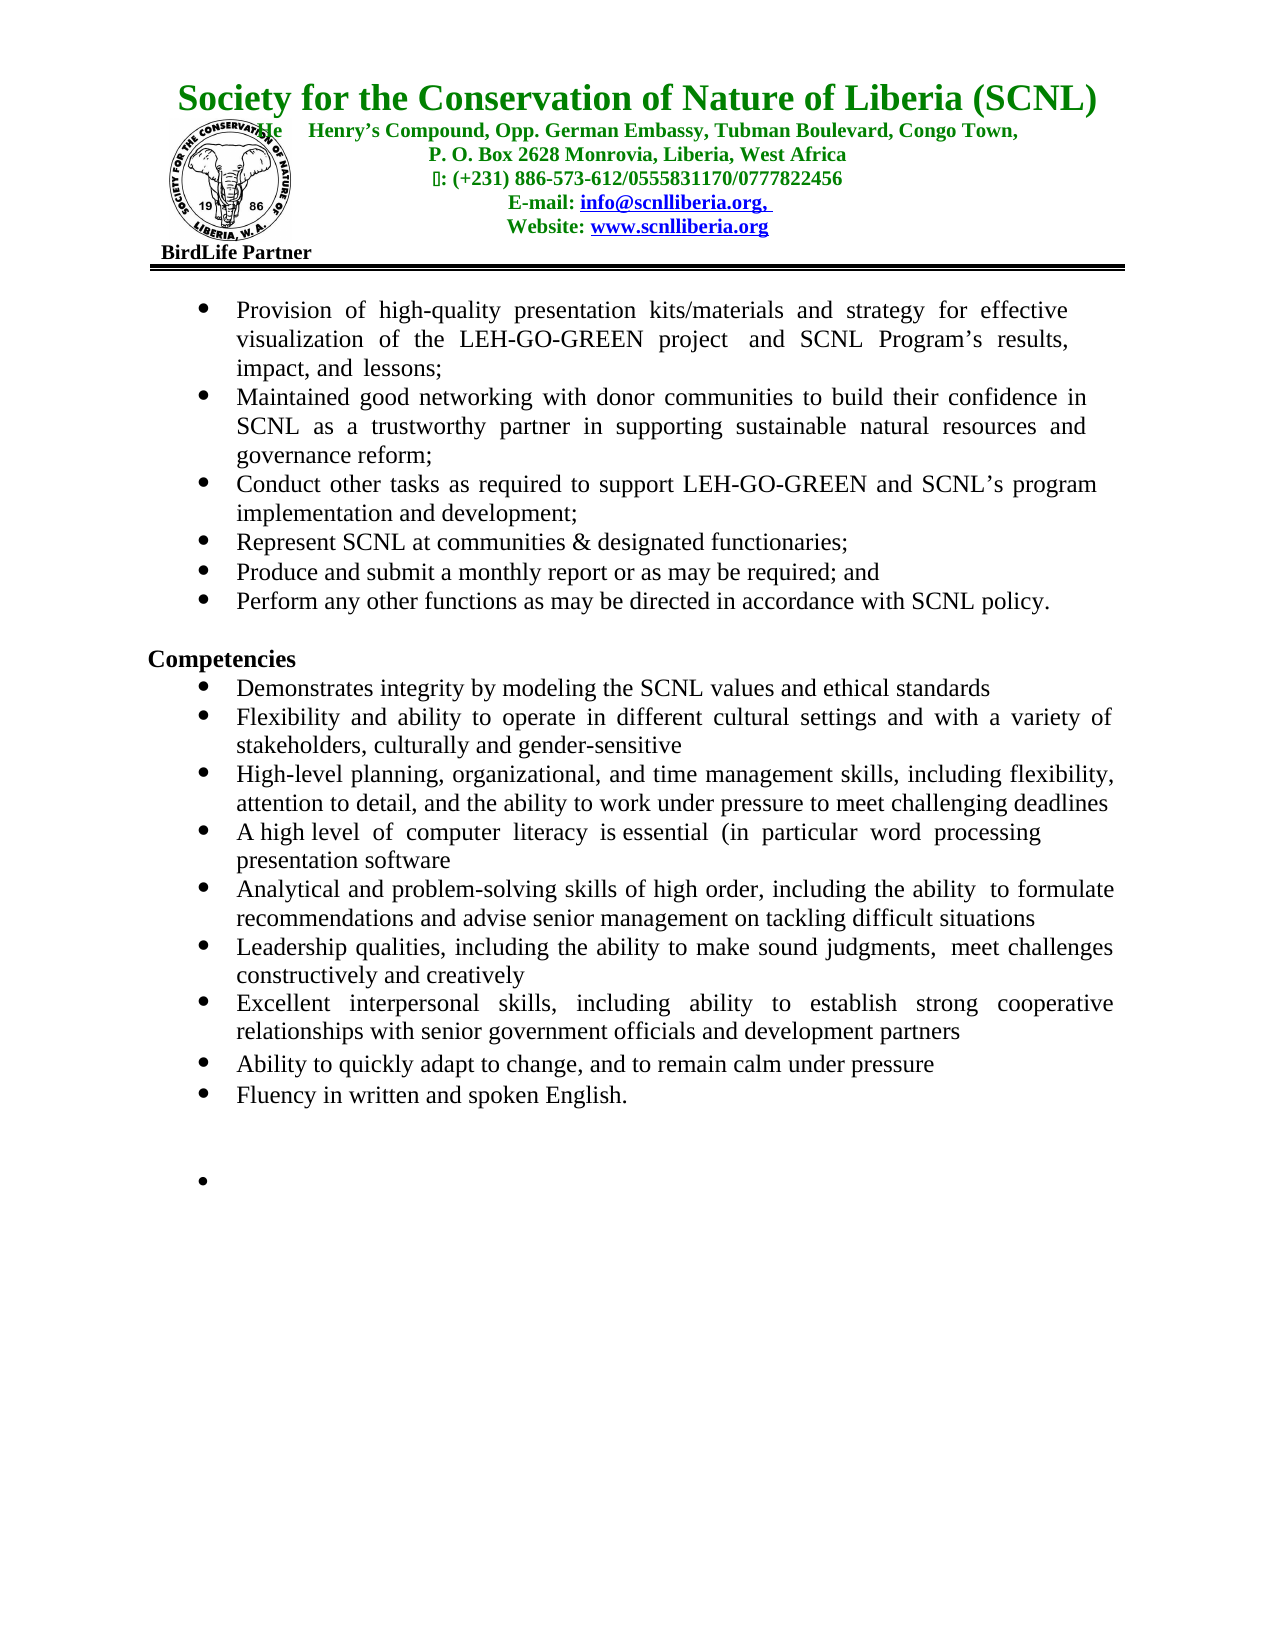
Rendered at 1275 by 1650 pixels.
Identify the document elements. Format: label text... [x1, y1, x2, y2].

list Conduct other tasks as required to support LEH-GO-GREEN and SCNL’s program implementation and development; [198, 469, 1097, 527]
list Fluency in written and spoken English. [198, 1080, 1115, 1109]
list High-level planning, organizational, and time management skills, including flexibility, attention to detail, and the ability to work under pressure to meet challenging deadlines [198, 759, 1115, 816]
text Competencies [147, 644, 1125, 673]
list Demonstrates integrity by modeling the SCNL values and ethical standards [198, 673, 1125, 702]
list Ability to quickly adapt to change, and to remain calm under pressure [198, 1046, 1125, 1080]
list Produce and submit a monthly report or as may be required; and [198, 557, 1097, 586]
list Maintained good networking with donor communities to build their confidence in SCNL as a trustworthy partner in supporting sustainable natural resources and governance reform; [198, 382, 1087, 469]
list Represent SCNL at communities & designated functionaries; [198, 527, 1097, 557]
list Provision of high-quality presentation kits/materials and strategy for effective visualization of the LEH-GO-GREEN project and SCNL Program’s results, impact, and lessons; [198, 295, 1069, 382]
list A high level of computer literacy is essential (in particular word processing [198, 817, 1115, 846]
list Leadership qualities, including the ability to make sound judgments, meet challenges constructively and creatively [198, 933, 1113, 988]
list Analytical and problem-solving skills of high order, including the ability to formulate recommendations and advise senior management on tackling difficult situations [198, 875, 1114, 932]
list Excellent interpersonal skills, including ability to establish strong cooperative relationships with senior government officials and development partners [198, 989, 1114, 1045]
list Flexibility and ability to operate in different cultural settings and with a variety of stakeholders, culturally and gender-sensitive [198, 703, 1113, 759]
picture [168, 118, 292, 242]
text presentation software [236, 846, 1125, 874]
list Perform any other functions as may be directed in accordance with SCNL policy. [198, 586, 1097, 616]
